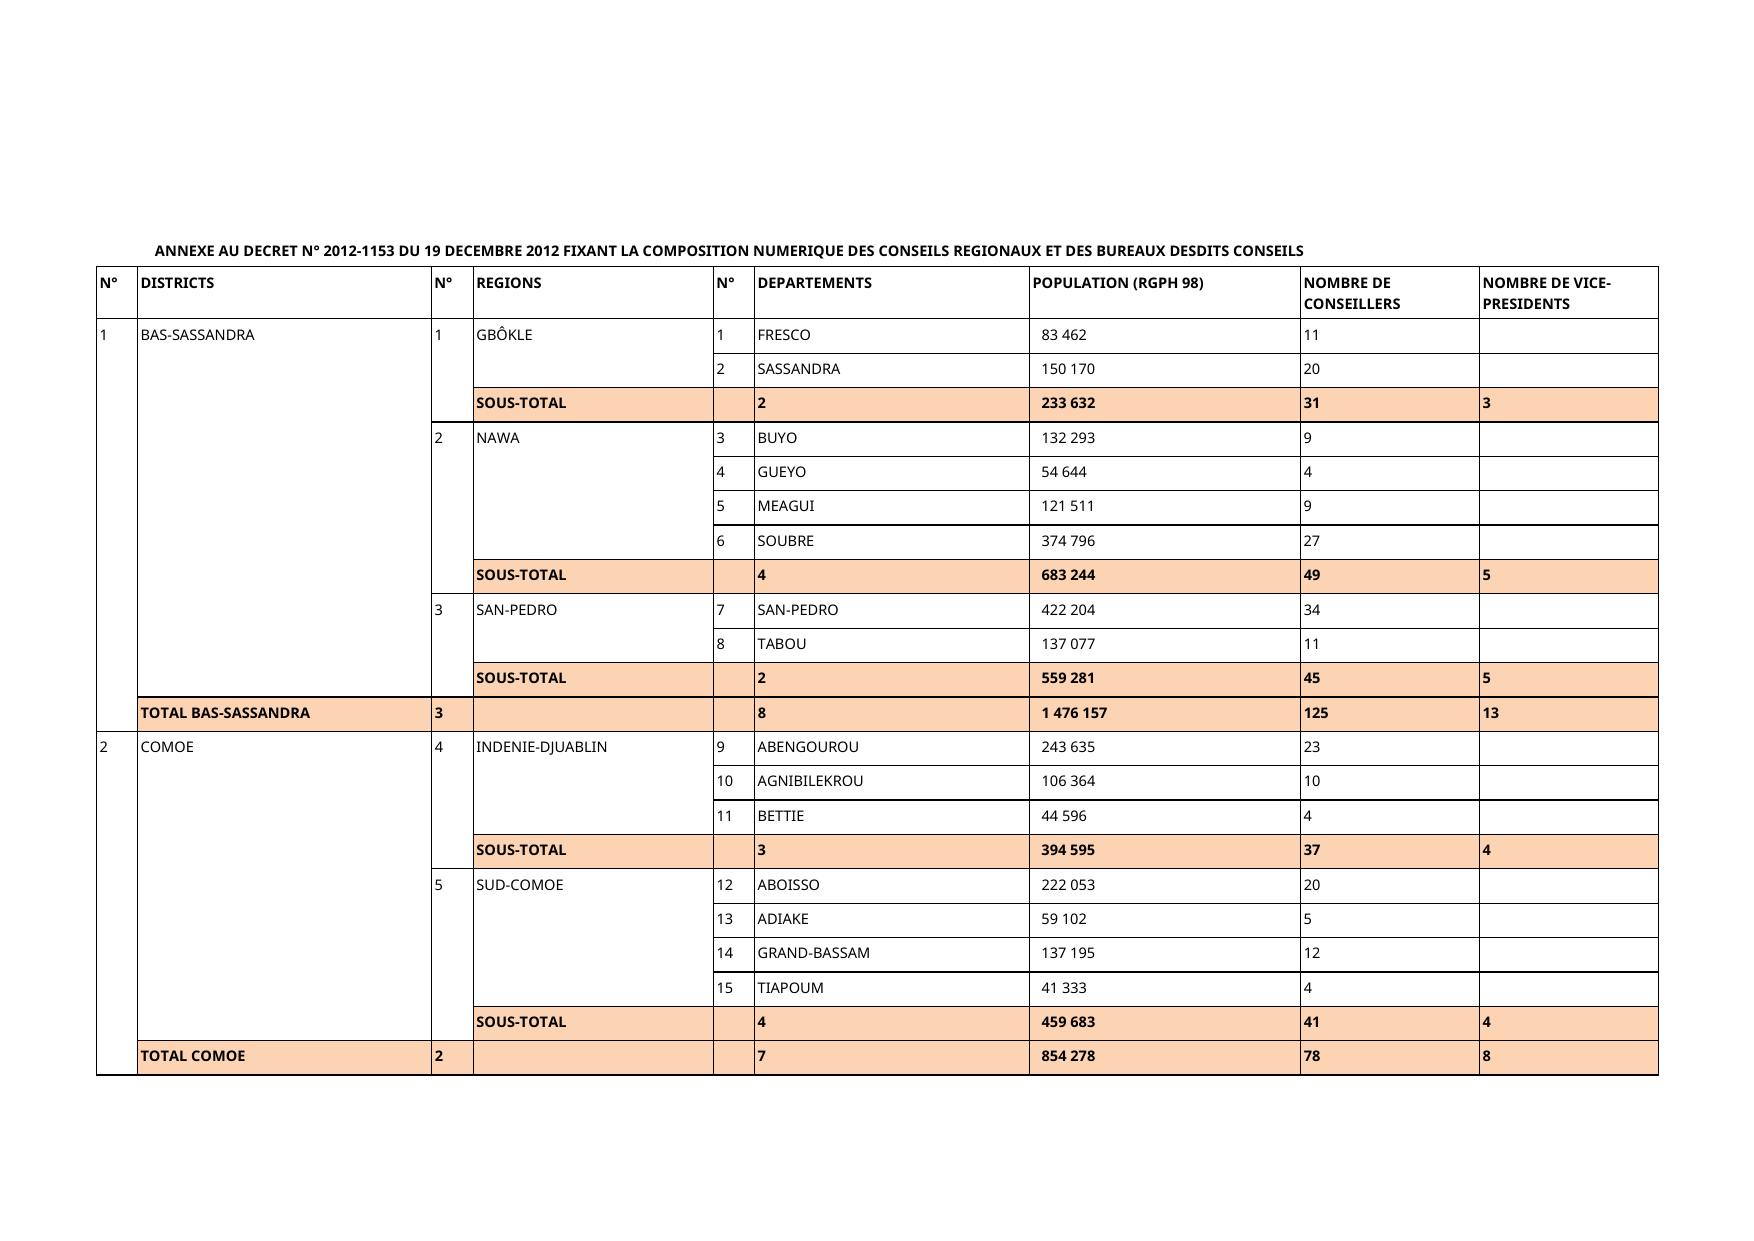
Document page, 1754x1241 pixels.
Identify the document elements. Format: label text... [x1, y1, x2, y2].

table_cell 2 [97, 732, 137, 1074]
table_cell INDENIE-DJUABLIN [474, 732, 713, 765]
table_cell 8 [755, 698, 1029, 731]
table_header POPULATION (RGPH 98) [1030, 267, 1300, 318]
table_cell SUD-COMOE [474, 869, 713, 1006]
text ANNEXE AU DECRET N° 2012-1153 DU 19 DECEMBRE 2012 FIXANT LA COMPOSITION NUMERIQUE DES CONSEILS REGIONAUX ET DES BUREAUX DESDITS CONSEILS [140, 241, 1604, 261]
table_cell MEAGUI [755, 491, 1029, 524]
table_cell [1480, 354, 1658, 387]
table_cell [1480, 629, 1658, 662]
table_cell BETTIE [755, 801, 1029, 834]
table_cell 394 595 [1030, 835, 1300, 868]
table_cell 8 [1480, 1041, 1658, 1074]
table_cell 374 796 [1030, 526, 1300, 559]
table_cell [1480, 766, 1658, 799]
table_cell 1 476 157 [1030, 698, 1300, 731]
table_cell 31 [1301, 388, 1479, 421]
table_cell 5 [432, 869, 473, 1040]
table_cell 45 [1301, 663, 1479, 696]
table_cell 4 [755, 560, 1029, 593]
table_header NOMBRE DE VICE- PRESIDENTS [1480, 267, 1658, 318]
table_cell 2 [755, 388, 1029, 421]
table_cell 13 [1480, 698, 1658, 731]
table_cell 11 [1301, 629, 1479, 662]
table_cell 20 [1301, 869, 1479, 902]
table_cell 2 [755, 663, 1029, 696]
table_cell 683 244 [1030, 560, 1300, 593]
table_cell 233 632 [1030, 388, 1300, 421]
table_cell 1 [97, 319, 137, 731]
table_cell SOUS-TOTAL [474, 663, 713, 696]
table_cell [714, 663, 754, 696]
table_cell TABOU [755, 629, 1029, 662]
table_cell ABENGOUROU [755, 732, 1029, 765]
table_cell SOUS-TOTAL [474, 835, 713, 868]
table_cell [1480, 457, 1658, 490]
table_header N° [714, 267, 754, 318]
table_cell 78 [1301, 1041, 1479, 1074]
table_cell 2 [432, 1041, 473, 1074]
table_cell [474, 698, 713, 731]
table_cell 222 053 [1030, 869, 1300, 902]
table_cell 11 [714, 801, 754, 834]
table_cell TOTAL COMOE [138, 1041, 431, 1074]
table_cell 12 [714, 869, 754, 902]
table_cell 4 [714, 457, 754, 490]
table_cell 7 [755, 1041, 1029, 1074]
table_cell 4 [1480, 835, 1658, 868]
table_cell [1480, 869, 1658, 902]
table_cell 5 [714, 491, 754, 524]
table_cell 34 [1301, 594, 1479, 627]
table_cell 559 281 [1030, 663, 1300, 696]
table_cell SAN-PEDRO [755, 594, 1029, 627]
table_cell 243 635 [1030, 732, 1300, 765]
table_cell 9 [714, 732, 754, 765]
table_cell 12 [1301, 938, 1479, 971]
table_cell [474, 765, 713, 834]
table_cell 4 [1301, 457, 1479, 490]
table_cell 54 644 [1030, 457, 1300, 490]
table_cell 2 [714, 354, 754, 387]
table_cell [1480, 973, 1658, 1006]
table_cell 41 333 [1030, 973, 1300, 1006]
table_cell ABOISSO [755, 869, 1029, 902]
table_cell [1480, 423, 1658, 456]
table_cell 3 [714, 423, 754, 456]
table_cell 4 [1301, 801, 1479, 834]
table_cell 422 204 [1030, 594, 1300, 627]
table_cell 27 [1301, 526, 1479, 559]
table_cell 3 [755, 835, 1029, 868]
table_cell 3 [1480, 388, 1658, 421]
table_cell BUYO [755, 423, 1029, 456]
table_cell 106 364 [1030, 766, 1300, 799]
table_cell ADIAKE [755, 904, 1029, 937]
table_cell 37 [1301, 835, 1479, 868]
table_header NOMBRE DE CONSEILLERS [1301, 267, 1479, 318]
table_cell SOUS-TOTAL [474, 388, 713, 421]
table_header REGIONS [474, 267, 713, 318]
table_cell 59 102 [1030, 904, 1300, 937]
table_header N° [432, 267, 473, 318]
table_cell 8 [714, 629, 754, 662]
table_cell SOUS-TOTAL [474, 560, 713, 593]
table_cell [1480, 904, 1658, 937]
table_cell 4 [432, 732, 473, 868]
table_cell [1480, 938, 1658, 971]
table_cell 1 [714, 319, 754, 352]
table_cell 44 596 [1030, 801, 1300, 834]
table_cell 4 [1480, 1007, 1658, 1040]
table_cell [1480, 319, 1658, 352]
table_cell SOUBRE [755, 526, 1029, 559]
table_cell [1480, 491, 1658, 524]
table_cell 4 [755, 1007, 1029, 1040]
table_cell 49 [1301, 560, 1479, 593]
table_cell 854 278 [1030, 1041, 1300, 1074]
table_cell [1480, 526, 1658, 559]
table_cell 23 [1301, 732, 1479, 765]
table_cell GBÔKLE [474, 319, 713, 387]
table_cell COMOE [138, 732, 431, 1040]
table_cell AGNIBILEKROU [755, 766, 1029, 799]
table_cell 125 [1301, 698, 1479, 731]
table_header N° [97, 267, 137, 318]
table_cell [714, 1007, 754, 1040]
table_cell 10 [1301, 766, 1479, 799]
table_cell 9 [1301, 491, 1479, 524]
table_cell [1480, 594, 1658, 627]
table_cell 137 195 [1030, 938, 1300, 971]
table_cell 20 [1301, 354, 1479, 387]
table_cell [714, 835, 754, 868]
table_cell TOTAL BAS-SASSANDRA [138, 698, 431, 731]
table_cell [714, 1041, 754, 1074]
table_cell [714, 698, 754, 731]
table_cell 14 [714, 938, 754, 971]
table_cell 3 [432, 594, 473, 696]
table_header DEPARTEMENTS [755, 267, 1029, 318]
table_cell 83 462 [1030, 319, 1300, 352]
table_cell 41 [1301, 1007, 1479, 1040]
table_cell SAN-PEDRO [474, 594, 713, 662]
table_cell GUEYO [755, 457, 1029, 490]
table_cell 150 170 [1030, 354, 1300, 387]
table_cell 11 [1301, 319, 1479, 352]
table_cell 15 [714, 973, 754, 1006]
table_cell 4 [1301, 973, 1479, 1006]
table_cell [1480, 732, 1658, 765]
table_cell 2 [432, 423, 473, 593]
table_cell 13 [714, 904, 754, 937]
table_cell 137 077 [1030, 629, 1300, 662]
table_cell 121 511 [1030, 491, 1300, 524]
table_cell 3 [432, 698, 473, 731]
table_cell [714, 560, 754, 593]
table_cell [1480, 801, 1658, 834]
table_cell [714, 388, 754, 421]
table_cell 5 [1480, 663, 1658, 696]
table_cell NAWA [474, 423, 713, 559]
table_cell 6 [714, 526, 754, 559]
table_cell 5 [1301, 904, 1479, 937]
table_cell TIAPOUM [755, 973, 1029, 1006]
table_cell 1 [432, 319, 473, 421]
table_header DISTRICTS [138, 267, 431, 318]
table_cell BAS-SASSANDRA [138, 319, 431, 696]
table_cell 10 [714, 766, 754, 799]
table_cell 459 683 [1030, 1007, 1300, 1040]
table_cell FRESCO [755, 319, 1029, 352]
table_cell 9 [1301, 423, 1479, 456]
table_cell 5 [1480, 560, 1658, 593]
table_cell GRAND-BASSAM [755, 938, 1029, 971]
table_cell 132 293 [1030, 423, 1300, 456]
table_cell SOUS-TOTAL [474, 1007, 713, 1040]
table_cell 7 [714, 594, 754, 627]
table_cell [474, 1041, 713, 1074]
table_cell SASSANDRA [755, 354, 1029, 387]
